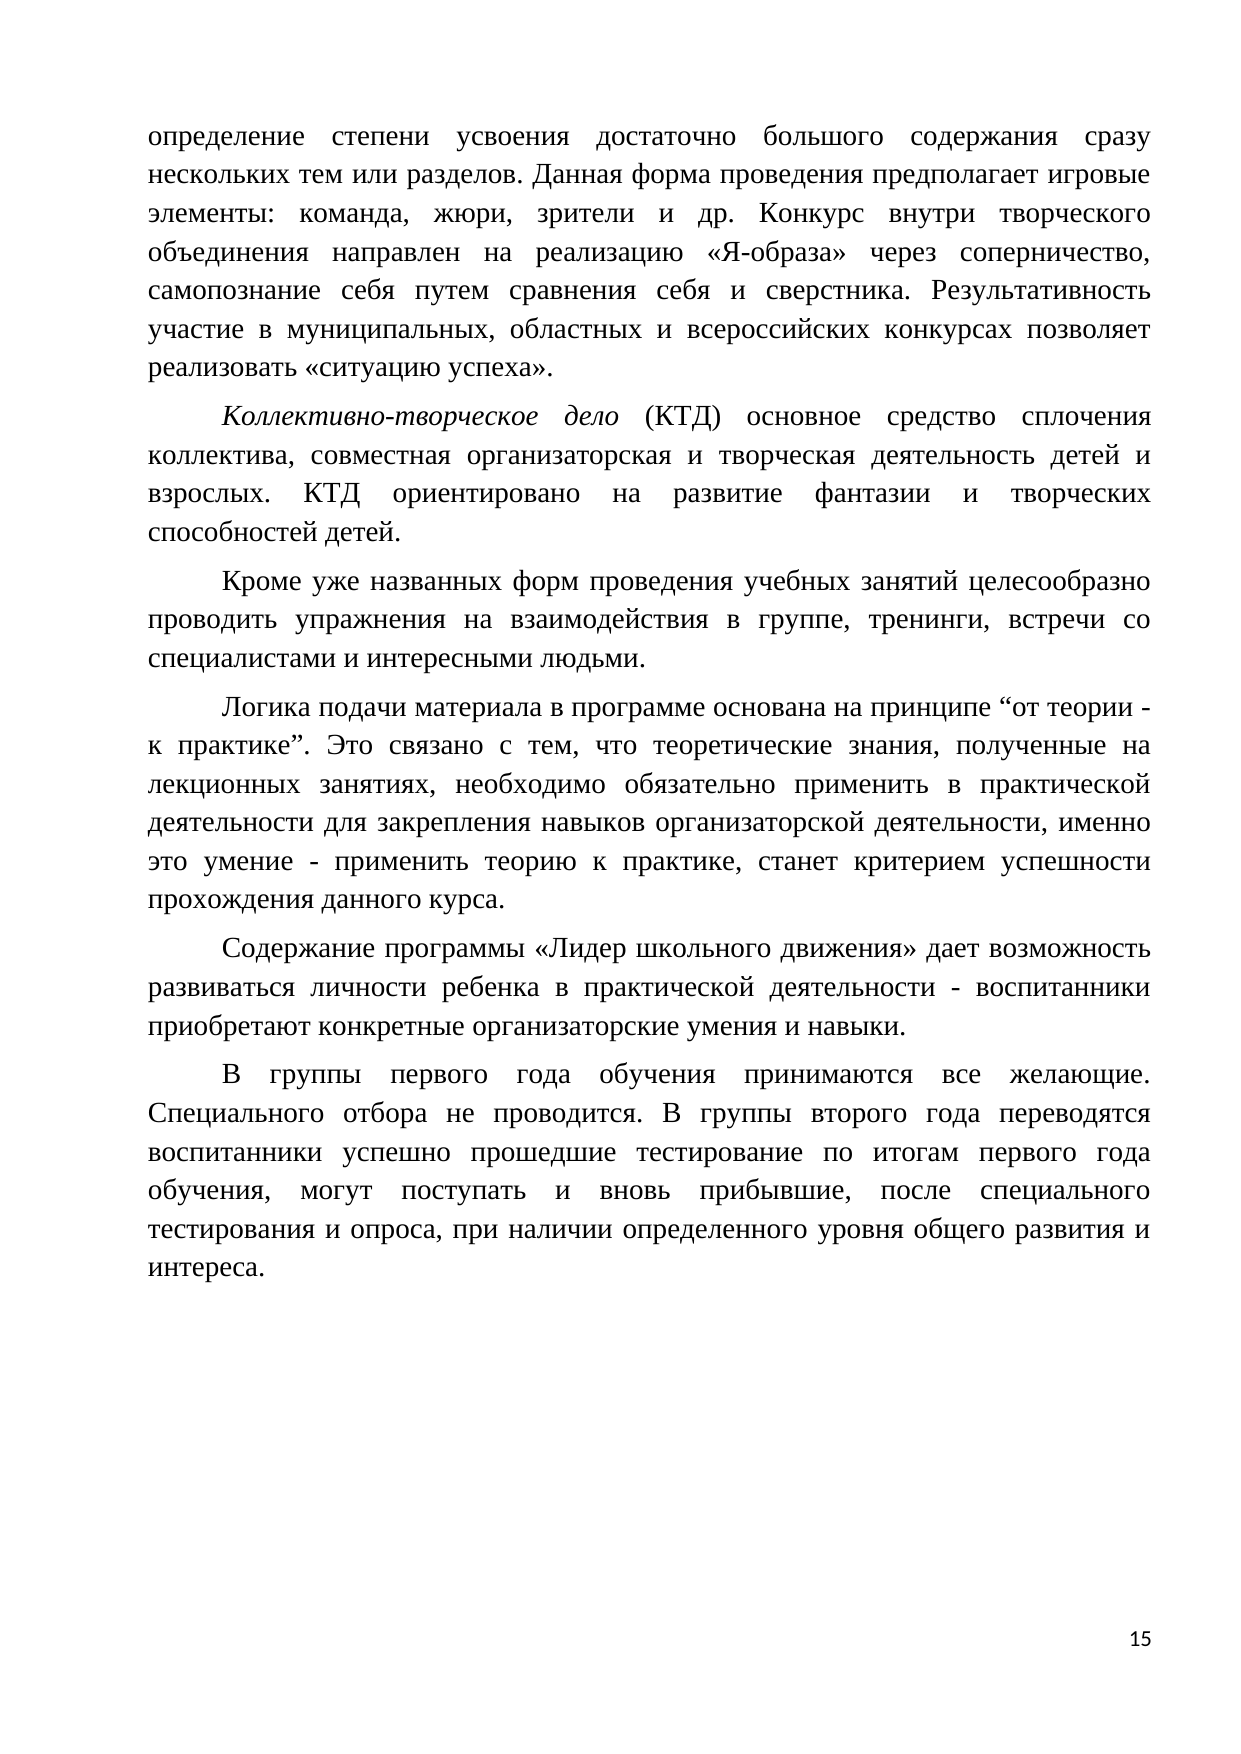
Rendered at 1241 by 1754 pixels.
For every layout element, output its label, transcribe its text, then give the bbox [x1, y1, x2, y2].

text Коллективно-творческое дело (КТД) основное средство сплочения коллектива, совместная организаторская и творческая деятельность детей и взрослых. КТД ориентировано на развитие фантазии и творческих способностей детей. [148, 398, 1152, 547]
text В группы первого года обучения принимаются все желающие. Специального отбора не проводится. В группы второго года переводятся воспитанники успешно прошедшие тестирование по итогам первого года обучения, могут поступать и вновь прибывшие, после специального тестирования и опроса, при наличии определенного уровня общего развития и интереса. [148, 1057, 1152, 1283]
text Логика подачи материала в программе основана на принципе “от теории - к практике”. Это связано с тем, что теоретические знания, полученные на лекционных занятиях, необходимо обязательно применить в практической деятельности для закрепления навыков организаторской деятельности, именно это умение - применить теорию к практике, станет критерием успешности прохождения данного курса. [148, 689, 1152, 915]
text Содержание программы «Лидер школьного движения» дает возможность развиваться личности ребенка в практической деятельности - воспитанники приобретают конкретные организаторские умения и навыки. [148, 931, 1152, 1041]
text Кроме уже названных форм проведения учебных занятий целесообразно проводить упражнения на взаимодействия в группе, тренинги, встречи со специалистами и интересными людьми. [148, 563, 1152, 673]
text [148, 118, 1152, 383]
